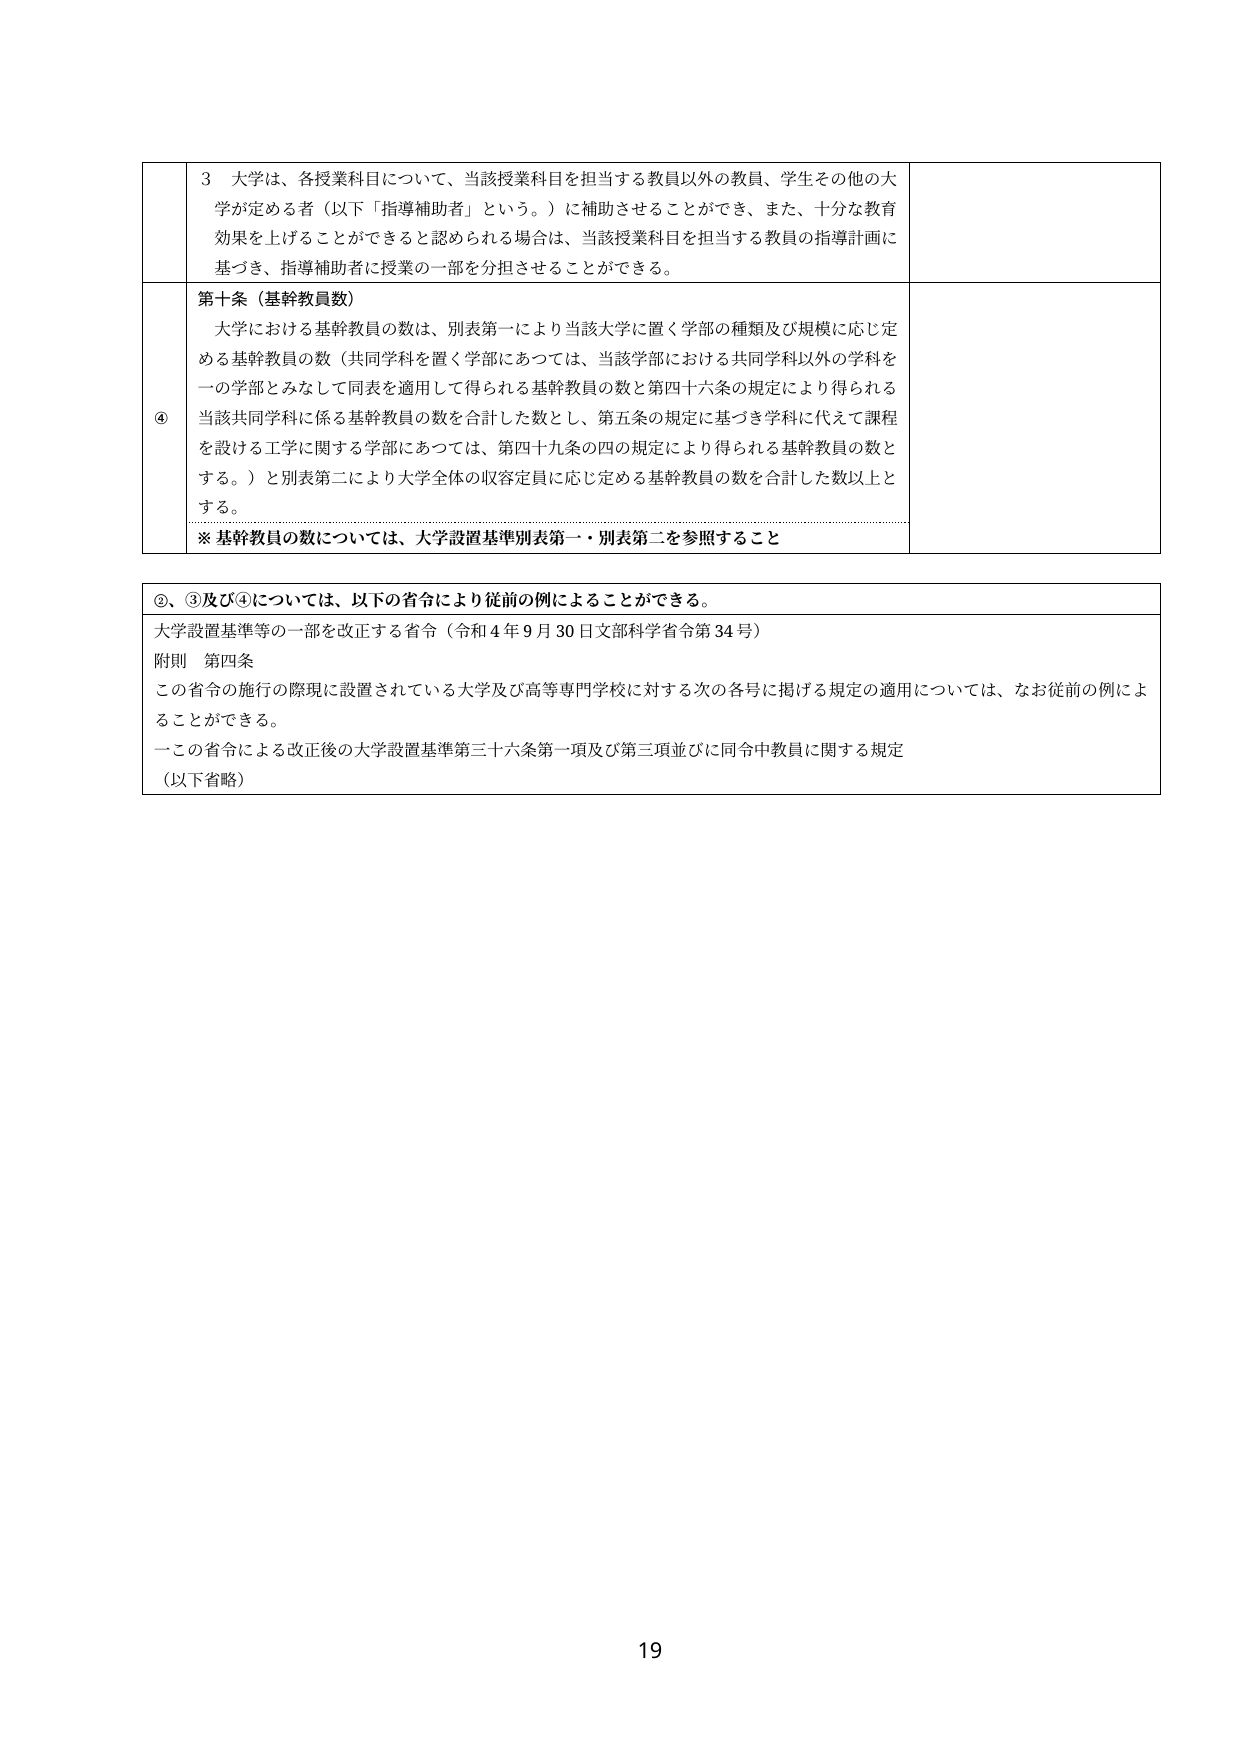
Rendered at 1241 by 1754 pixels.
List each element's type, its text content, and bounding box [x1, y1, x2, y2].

table_cell 第十条（基幹教員数） 大学における基幹教員の数は、別表第一により当該大学に置く学部の種類及び規模に応じ定める基幹教員の数（共同学科を置く学部にあつては、当該学部における共同学科以外の学科を一の学部とみなして同表を適用して得られる基幹教員の数と第四十六条の規定により得られる当該共同学科に係る基幹教員の数を合計した数とし、第五条の規定に基づき学科に代えて課程を設ける工学に関する学部にあつては、第四十九条の四の規定により得られる基幹教員の数とする。）と別表第二により大学全体の収容定員に応じ定める基幹教員の数を合計した数以上とする。 [187, 283, 909, 522]
table_cell [910, 163, 1160, 282]
table_cell ③ [143, 163, 186, 282]
table_cell [910, 283, 1160, 552]
table_header ②、③及び④については、以下の省令により従前の例によることができる。 [143, 584, 1160, 614]
table_cell ④ [143, 283, 186, 552]
table_cell ※ 基幹教員の数については、大学設置基準別表第一・別表第二を参照すること [187, 522, 909, 552]
table_cell 大学設置基準等の一部を改正する省令（令和4年9月30日文部科学省令第34号） 附則 第四条 この省令の施行の際現に設置されている大学及び高等専門学校に対する次の各号に掲げる規定の適用については、なお従前の例によることができる。 一この省令による改正後の大学設置基準第三十六条第一項及び第三項並びに同令中教員に関する規定 （以下省略） [143, 615, 1160, 794]
